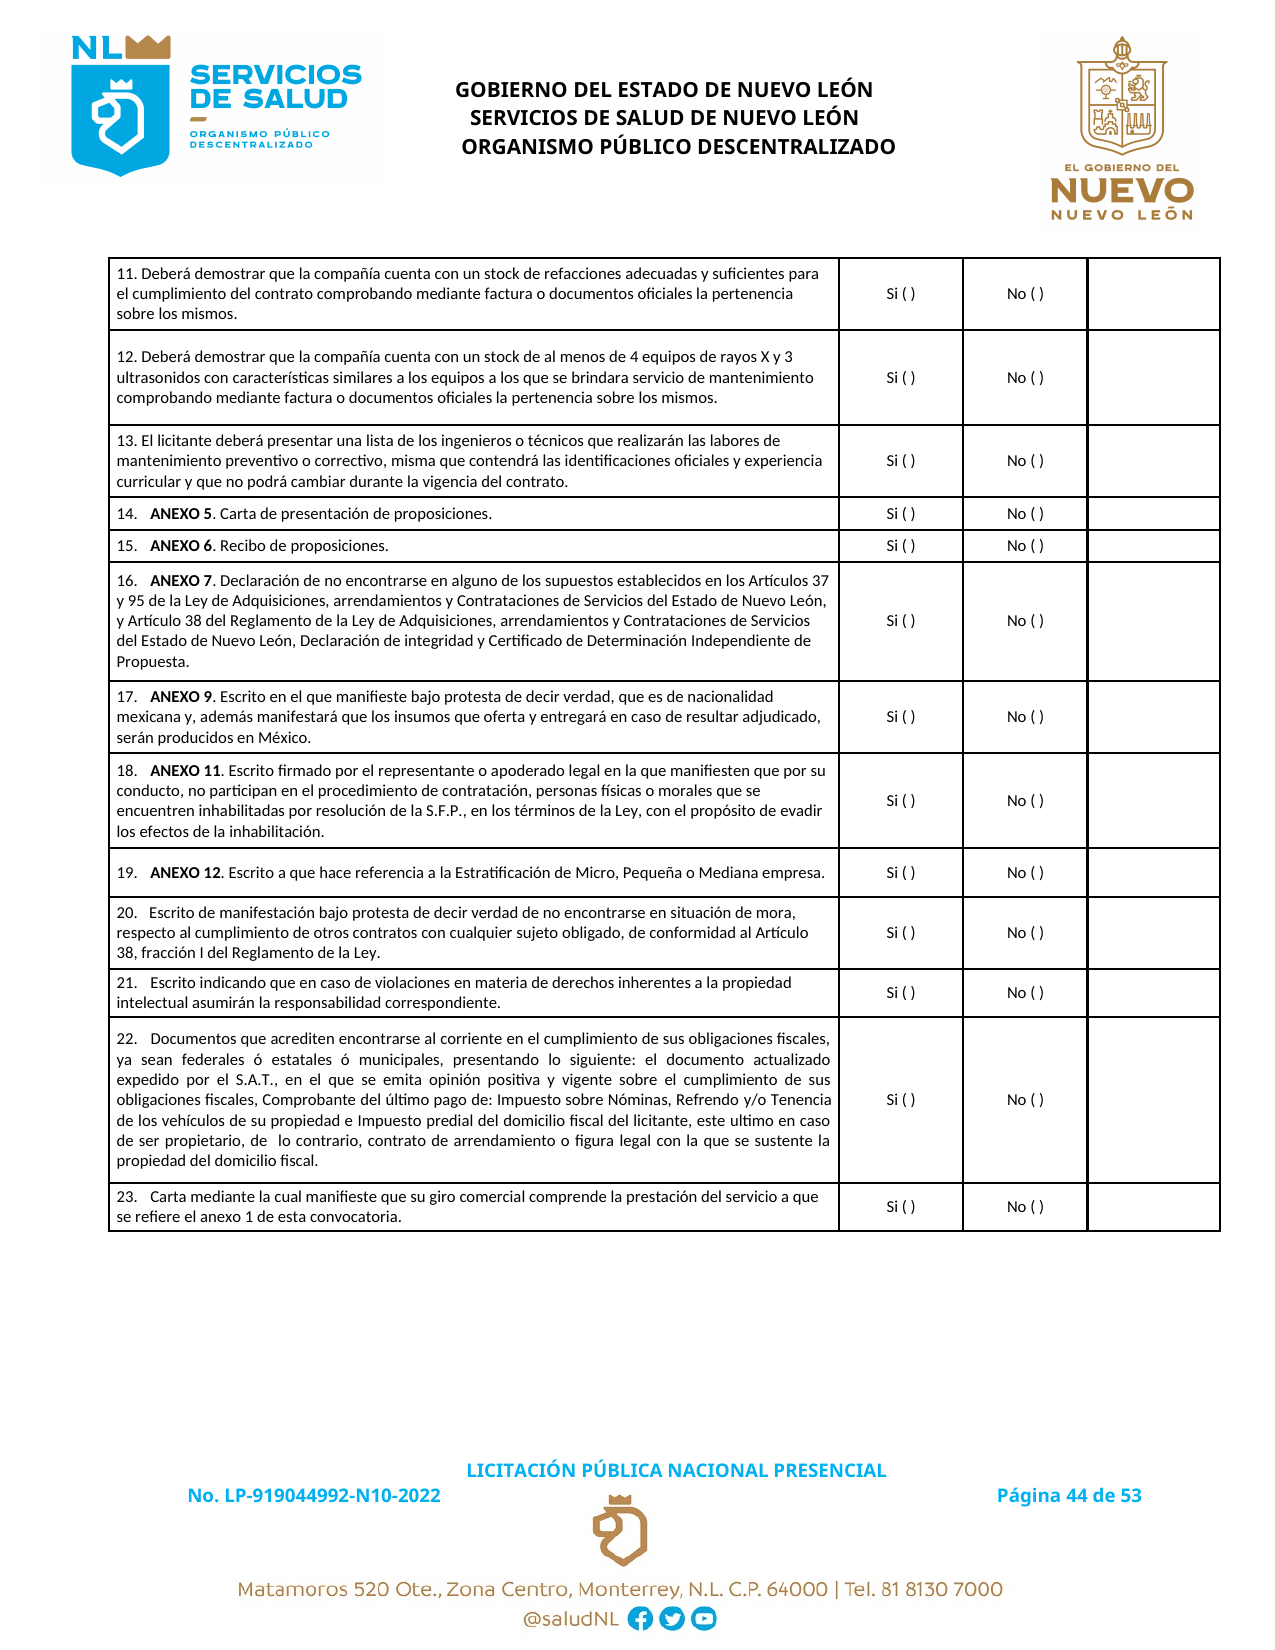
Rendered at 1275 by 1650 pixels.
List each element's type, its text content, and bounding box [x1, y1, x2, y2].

table_cell No ( ) [964, 426, 1086, 496]
table_cell Si ( ) [840, 754, 962, 847]
table_cell 12. Deberá demostrar que la compañía cuenta con un stock de al menos de 4 equipos de rayos X y 3 ultrasonidos con características similares a los equipos a los que se brindara servicio de mantenimiento comprobando mediante factura o documentos oficiales la pertenencia sobre los mismos. [110, 331, 838, 424]
table_cell [1089, 754, 1219, 847]
table_cell [1089, 259, 1219, 328]
table_cell No ( ) [964, 331, 1086, 424]
table_cell Si ( ) [840, 849, 962, 896]
table_cell 14. ANEXO 5. Carta de presentación de proposiciones. [110, 498, 838, 528]
table_cell [1089, 498, 1219, 528]
table_cell [1089, 331, 1219, 424]
table_cell 18. ANEXO 11. Escrito firmado por el representante o apoderado legal en la que manifiesten que por su conducto, no participan en el procedimiento de contratación, personas físicas o morales que se encuentren inhabilitadas por resolución de la S.F.P., en los términos de la Ley, con el propósito de evadir los efectos de la inhabilitación. [110, 754, 838, 847]
table_cell No ( ) [964, 682, 1086, 752]
table_cell Si ( ) [840, 498, 962, 528]
table_cell [1089, 1184, 1219, 1230]
table_cell 22. Documentos que acrediten encontrarse al corriente en el cumplimiento de sus obligaciones fiscales, ya sean federales ó estatales ó municipales, presentando lo siguiente: el documento actualizado expedido por el S.A.T., en el que se emita opinión positiva y vigente sobre el cumplimiento de sus obligaciones fiscales, Comprobante del último pago de: Impuesto sobre Nóminas, Refrendo y/o Tenencia de los vehículos de su propiedad e Impuesto predial del domicilio fiscal del licitante, este ultimo en caso de ser propietario, de lo contrario, contrato de arrendamiento o figura legal con la que se sustente la propiedad del domicilio fiscal. [110, 1018, 838, 1182]
table_cell Si ( ) [840, 259, 962, 328]
table_cell Si ( ) [840, 563, 962, 680]
table_cell 15. ANEXO 6. Recibo de proposiciones. [110, 531, 838, 561]
table_cell 16. ANEXO 7. Declaración de no encontrarse en alguno de los supuestos establecidos en los Artículos 37 y 95 de la Ley de Adquisiciones, arrendamientos y Contrataciones de Servicios del Estado de Nuevo León, y Artículo 38 del Reglamento de la Ley de Adquisiciones, arrendamientos y Contrataciones de Servicios del Estado de Nuevo León, Declaración de integridad y Certificado de Determinación Independiente de Propuesta. [110, 563, 838, 680]
table_cell [1089, 849, 1219, 896]
table_cell No ( ) [964, 259, 1086, 328]
table_cell No ( ) [964, 563, 1086, 680]
table_cell No ( ) [964, 754, 1086, 847]
table_cell 19. ANEXO 12. Escrito a que hace referencia a la Estratificación de Micro, Pequeña o Mediana empresa. [110, 849, 838, 896]
table_cell No ( ) [964, 970, 1086, 1016]
table_cell Si ( ) [840, 1018, 962, 1182]
table_cell No ( ) [964, 1184, 1086, 1230]
table_cell [1089, 426, 1219, 496]
table_cell 23. Carta mediante la cual manifieste que su giro comercial comprende la prestación del servicio a que se refiere el anexo 1 de esta convocatoria. [110, 1184, 838, 1230]
table_cell [1089, 682, 1219, 752]
table_cell No ( ) [964, 498, 1086, 528]
table_cell 20. Escrito de manifestación bajo protesta de decir verdad de no encontrarse en situación de mora, respecto al cumplimiento de otros contratos con cualquier sujeto obligado, de conformidad al Artículo 38, fracción I del Reglamento de la Ley. [110, 898, 838, 967]
table_cell Si ( ) [840, 331, 962, 424]
table_cell Si ( ) [840, 1184, 962, 1230]
table_cell Si ( ) [840, 898, 962, 967]
table_cell Si ( ) [840, 682, 962, 752]
table_cell Si ( ) [840, 970, 962, 1016]
table_cell No ( ) [964, 898, 1086, 967]
table_cell 17. ANEXO 9. Escrito en el que manifieste bajo protesta de decir verdad, que es de nacionalidad mexicana y, además manifestará que los insumos que oferta y entregará en caso de resultar adjudicado, serán producidos en México. [110, 682, 838, 752]
table_cell [1089, 970, 1219, 1016]
table_cell No ( ) [964, 1018, 1086, 1182]
table_cell [1089, 531, 1219, 561]
table_cell Si ( ) [840, 426, 962, 496]
table_cell No ( ) [964, 531, 1086, 561]
table_cell [1089, 563, 1219, 680]
picture [38, 31, 388, 182]
table_cell 11. Deberá demostrar que la compañía cuenta con un stock de refacciones adecuadas y suficientes para el cumplimiento del contrato comprobando mediante factura o documentos oficiales la pertenencia sobre los mismos. [110, 259, 838, 328]
table_cell 21. Escrito indicando que en caso de violaciones en materia de derechos inherentes a la propiedad intelectual asumirán la responsabilidad correspondiente. [110, 970, 838, 1016]
picture [0, 1477, 1254, 1646]
table_cell No ( ) [964, 849, 1086, 896]
table_cell [1089, 1018, 1219, 1182]
table_cell 13. El licitante deberá presentar una lista de los ingenieros o técnicos que realizarán las labores de mantenimiento preventivo o correctivo, misma que contendrá las identificaciones oficiales y experiencia curricular y que no podrá cambiar durante la vigencia del contrato. [110, 426, 838, 496]
table_cell Si ( ) [840, 531, 962, 561]
table_cell [1089, 898, 1219, 967]
picture [1039, 31, 1200, 232]
